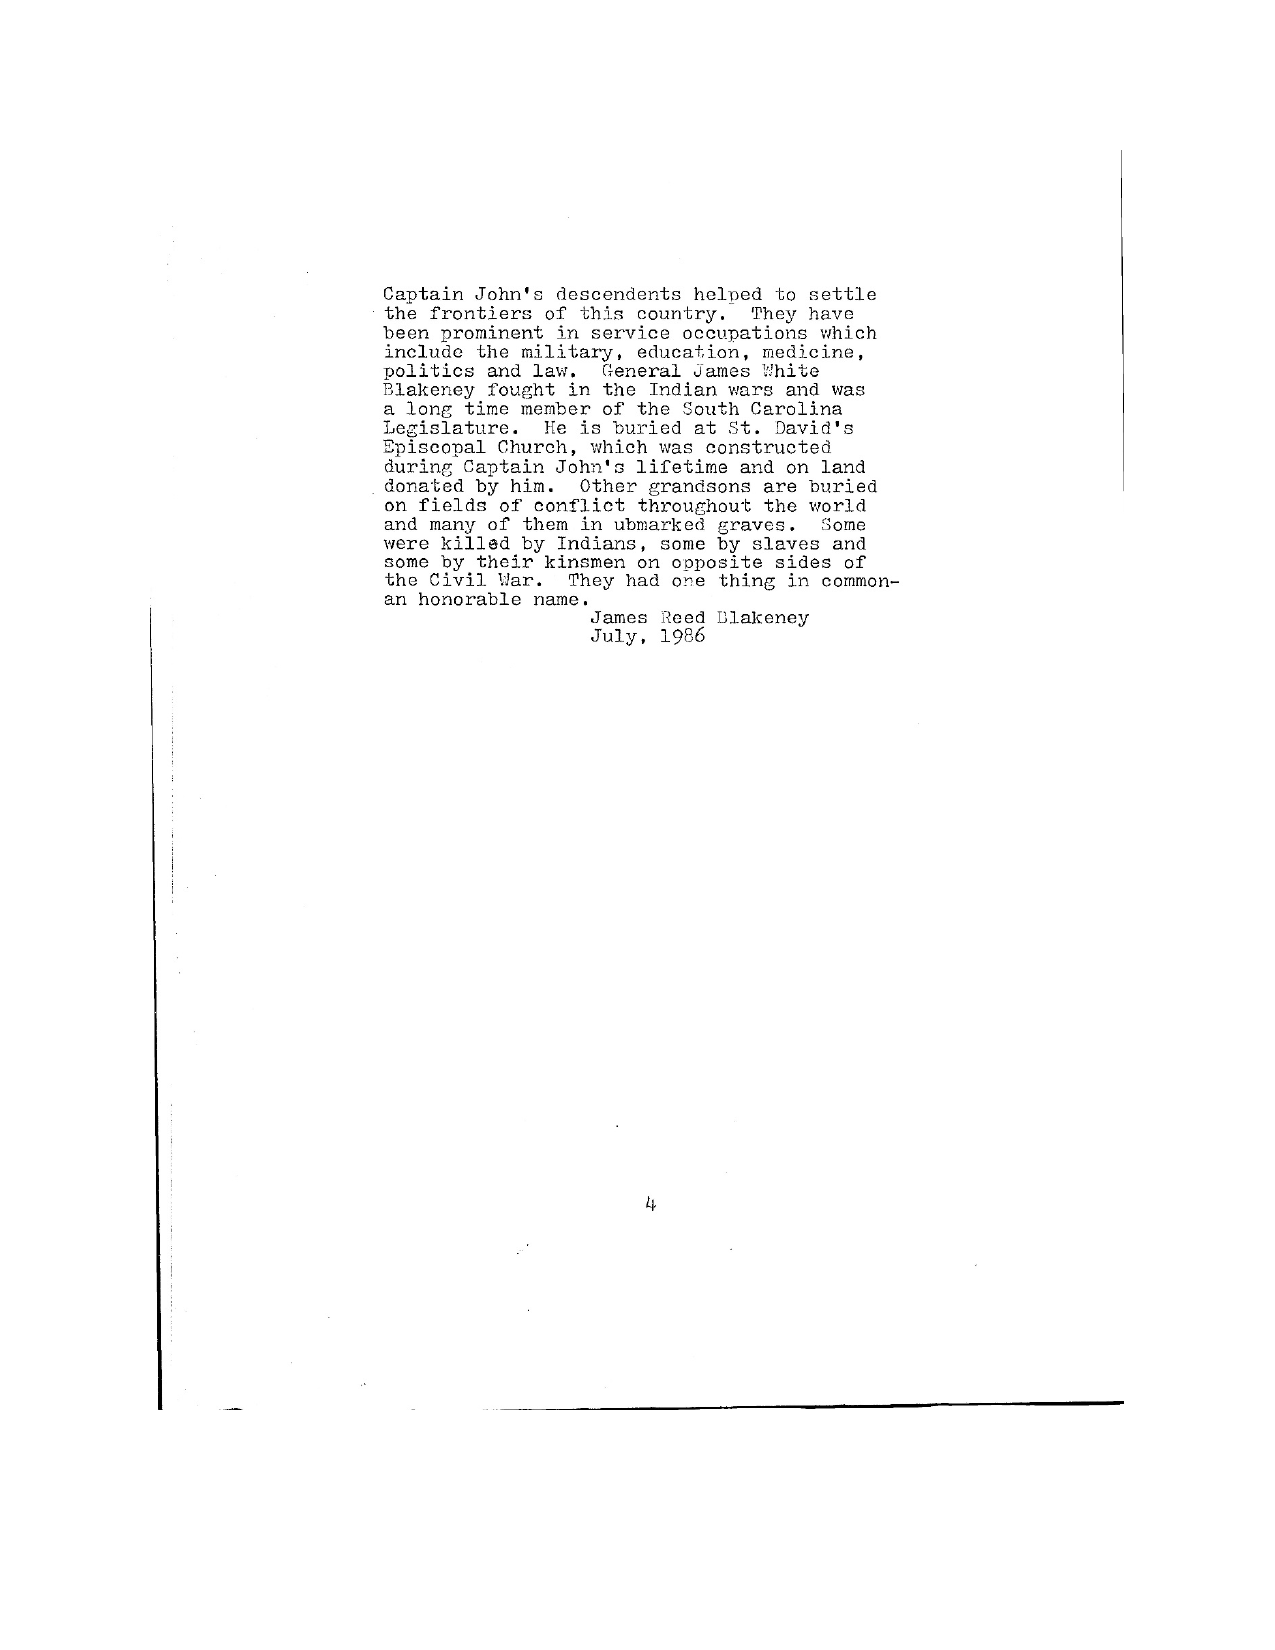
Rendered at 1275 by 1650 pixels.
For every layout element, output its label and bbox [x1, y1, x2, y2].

picture [150, 150, 1124, 1410]
